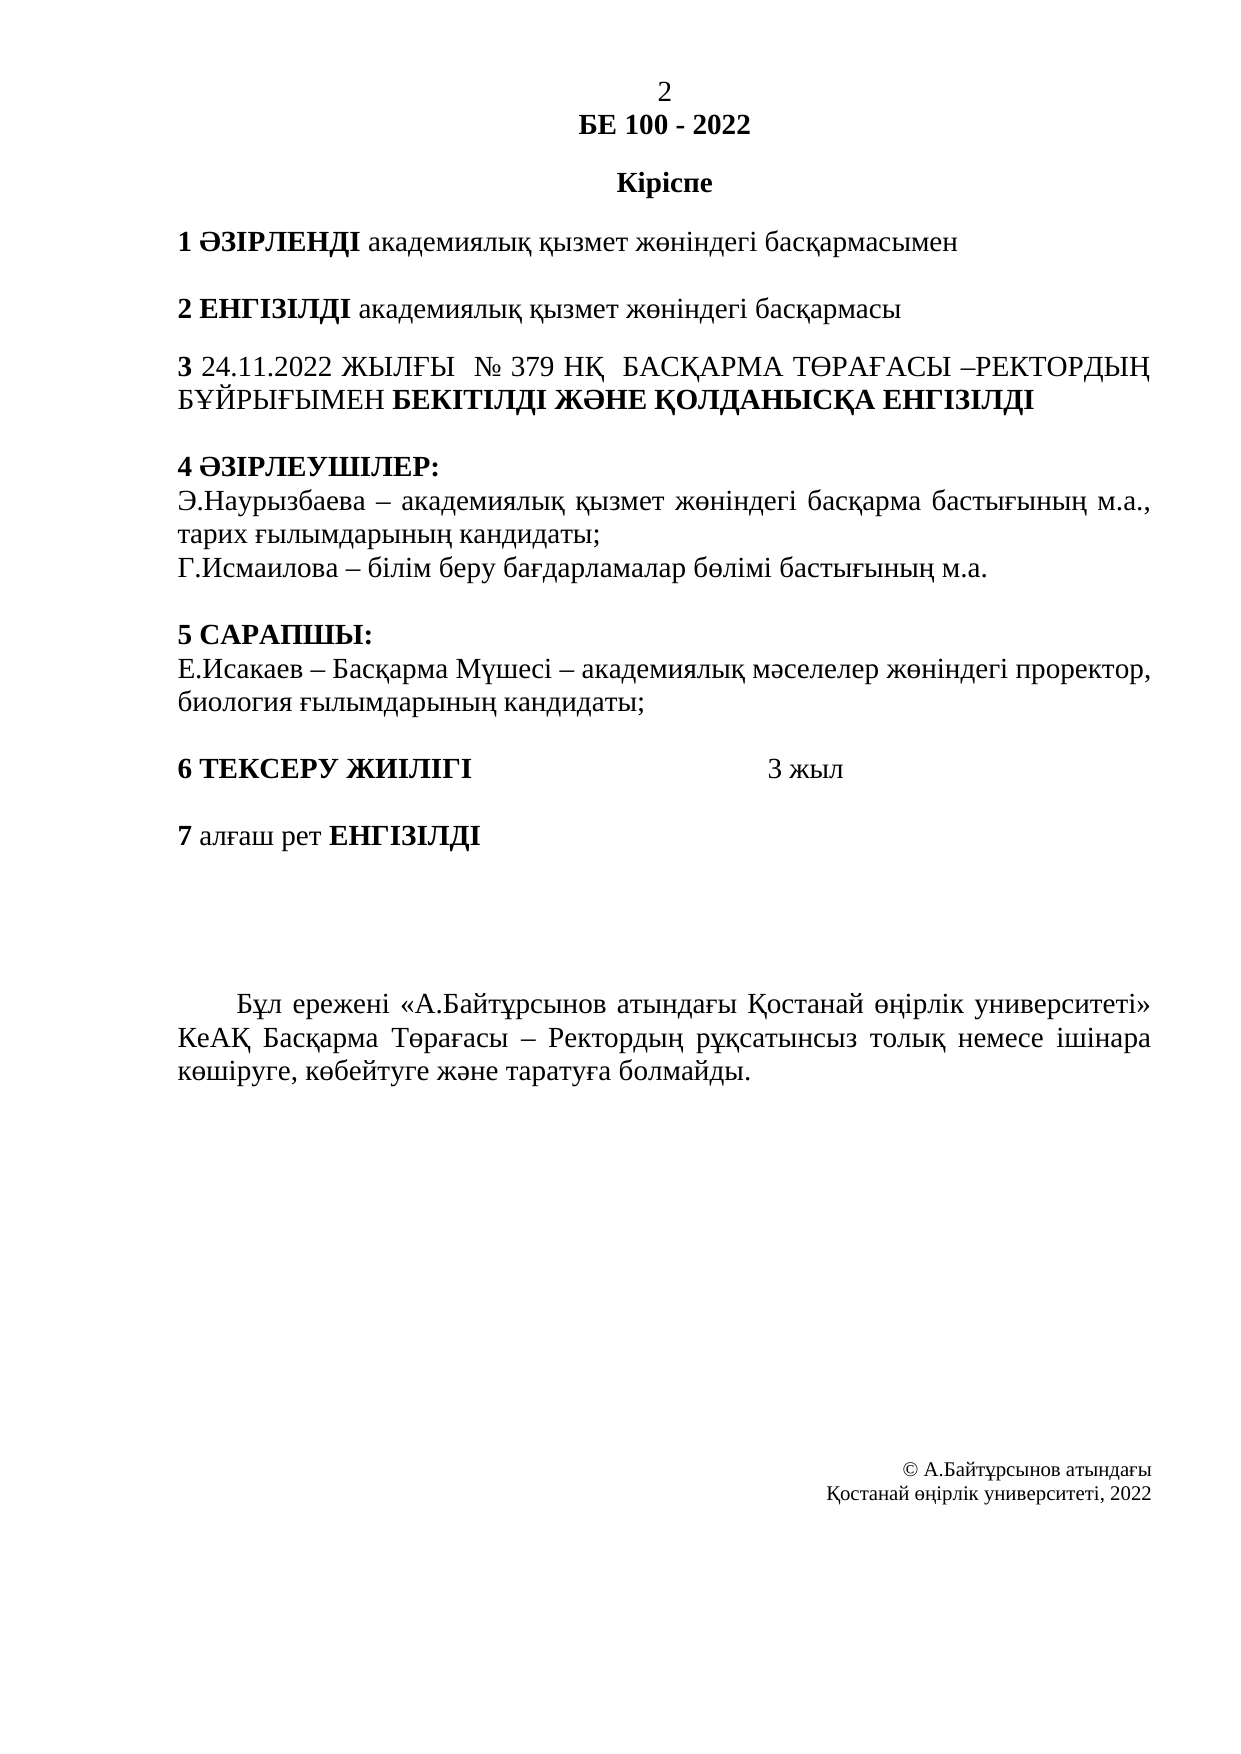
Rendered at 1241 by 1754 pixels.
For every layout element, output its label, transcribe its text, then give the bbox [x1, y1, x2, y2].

text 4 ӘЗІРЛЕУШІЛЕР: [177, 449, 1152, 483]
text 5 САРАПШЫ: [177, 617, 1152, 651]
text Қостанай өңірлік университеті, 2022 [721, 1481, 1152, 1505]
text 7 алғаш рет ЕНГІЗІЛДІ [177, 818, 1152, 852]
text Г.Исмаилова – білім беру бағдарламалар бөлімі бастығының м.а. [177, 550, 1152, 584]
text Бұл ережені «А.Байтұрсынов атындағы Қостанай өңірлік университеті» КеАҚ Басқарма Төрағасы – Ректордың рұқсатынсыз толық немесе ішінара көшіруге, көбейтуге және таратуға болмайды. [177, 986, 1152, 1087]
text 3 24.11.2022 жылғы № 379 НҚ Басқарма Төрағасы –ректордың бұйрығымен БЕКІТІЛДІ ЖӘНЕ ҚОЛДАНЫСҚА ЕНГІЗІЛДІ [177, 349, 1152, 416]
text Е.Исакаев – Басқарма Мүшесі – академиялық мәселелер жөніндегі проректор, биология ғылымдарының кандидаты; [177, 651, 1152, 718]
text © А.Байтұрсынов атындағы [721, 1457, 1152, 1481]
text 2 ЕНГІЗІЛДІ академиялық қызмет жөніндегі басқармасы [177, 291, 1152, 325]
text 6 ТЕКСЕРУ ЖИІЛІГІ 3 жыл [177, 751, 1152, 785]
text Кіріспе [177, 165, 1152, 198]
text Э.Наурызбаева – академиялық қызмет жөніндегі басқарма бастығының м.а., тарих ғылымдарының кандидаты; [177, 483, 1152, 550]
text 1 ӘЗІРЛЕНДІ академиялық қызмет жөніндегі басқармасымен [177, 224, 1152, 258]
